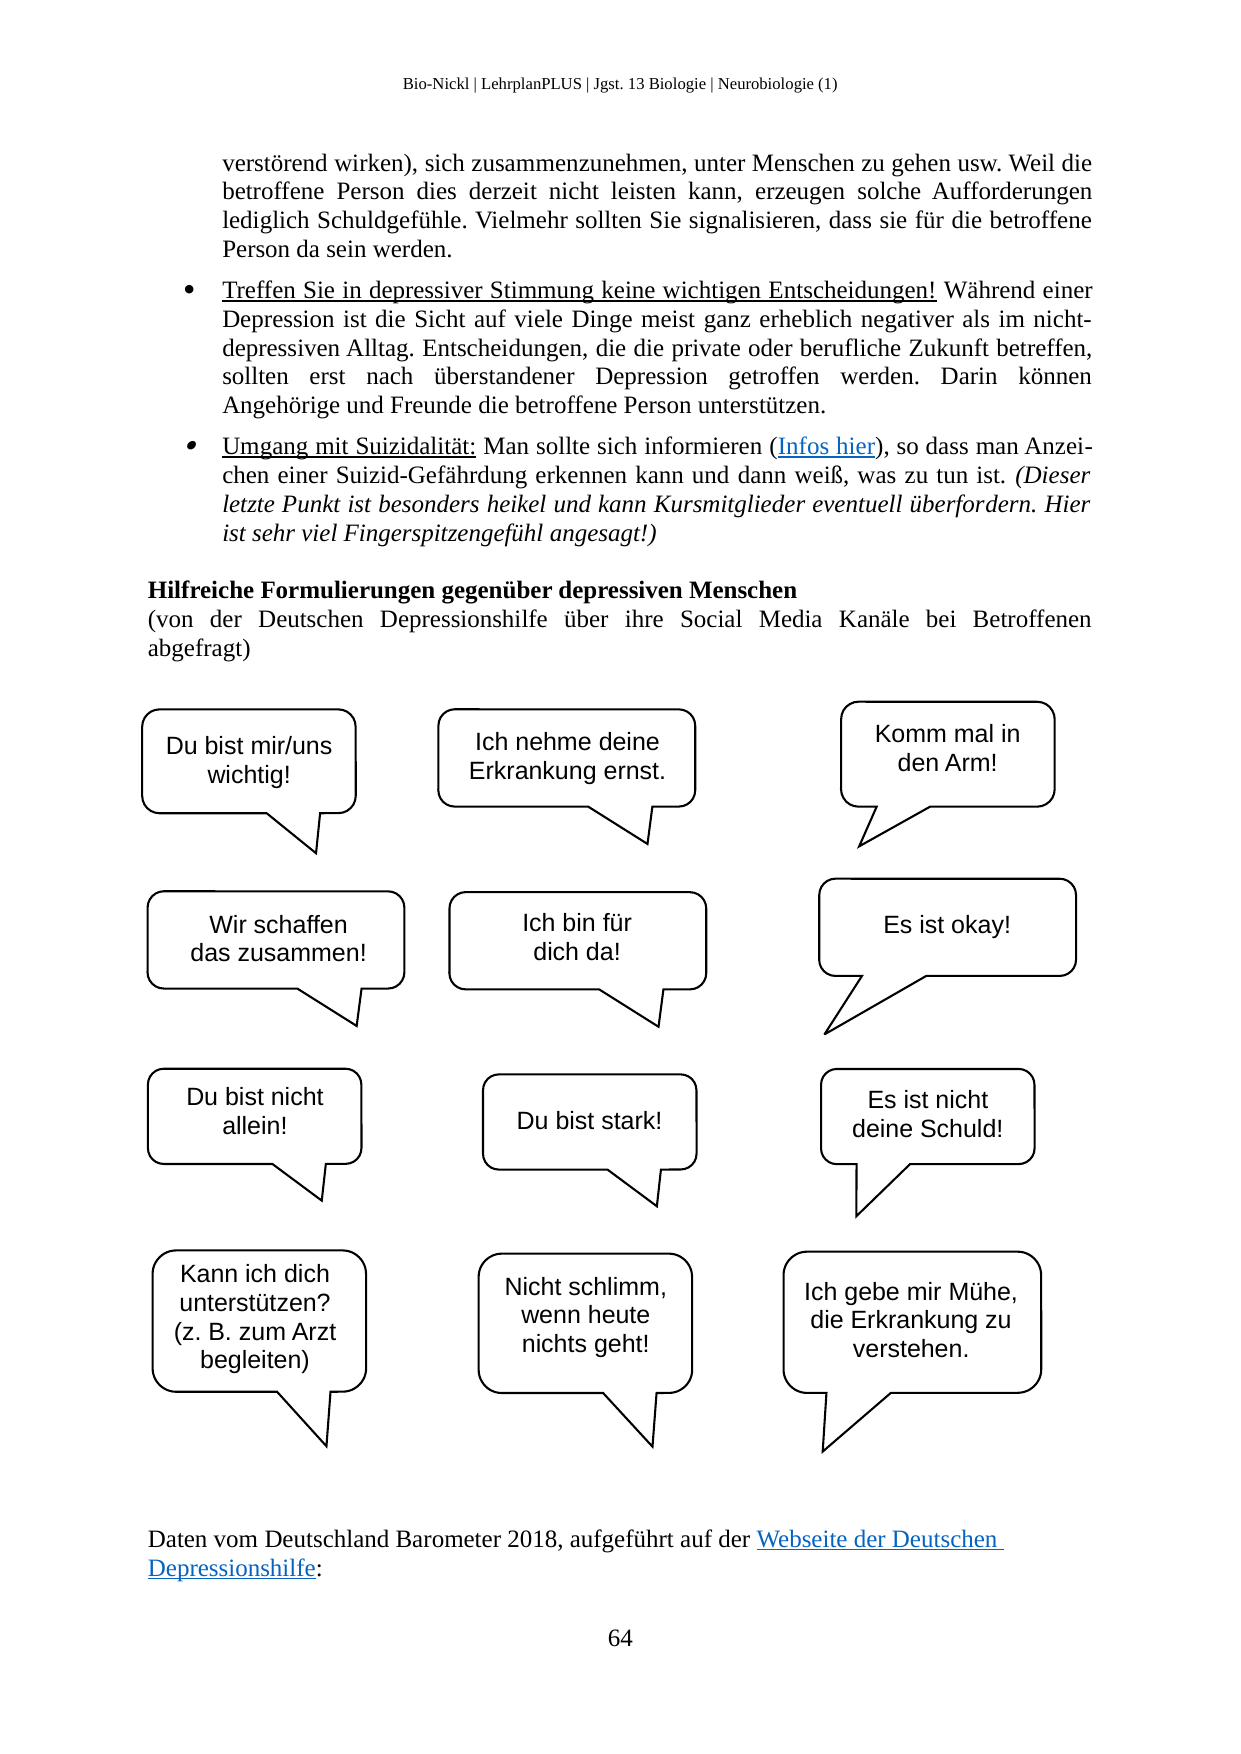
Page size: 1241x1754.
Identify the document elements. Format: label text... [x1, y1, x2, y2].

list Treffen Sie in depressiver Stimmung keine wichtigen Entscheidungen! Während einer Depression ist die Sicht auf viele Dinge meist ganz erheblich negativer als im nicht-depressiven Alltag. Entscheidungen, die die private oder berufliche Zukunft betreffen, sollten erst nach überstandener Depression getroffen werden. Darin können Angehörige und Freunde die betroffene Person unterstützen. [185, 275, 1093, 419]
list Umgang mit Suizidalität: Man sollte sich informieren (Infos hier), so dass man Anzeichen einer Suizid-Gefährdung erkennen kann und dann weiß, was zu tun ist. (Dieser letzte Punkt ist besonders heikel und kann Kursmitglieder eventuell überfordern. Hier ist sehr viel Fingerspitzengefühl angesagt!) [185, 431, 1093, 546]
text (von der Deutschen Depressionshilfe über ihre Social Media Kanäle bei Betroffenen abgefragt) [148, 604, 1093, 661]
text Hilfreiche Formulierungen gegenüber depressiven Menschen [148, 575, 1093, 604]
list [185, 148, 1093, 263]
text Daten vom Deutschland Barometer 2018, aufgeführt auf der Webseite der Deutschen Depressionshilfe: [148, 1524, 1093, 1581]
